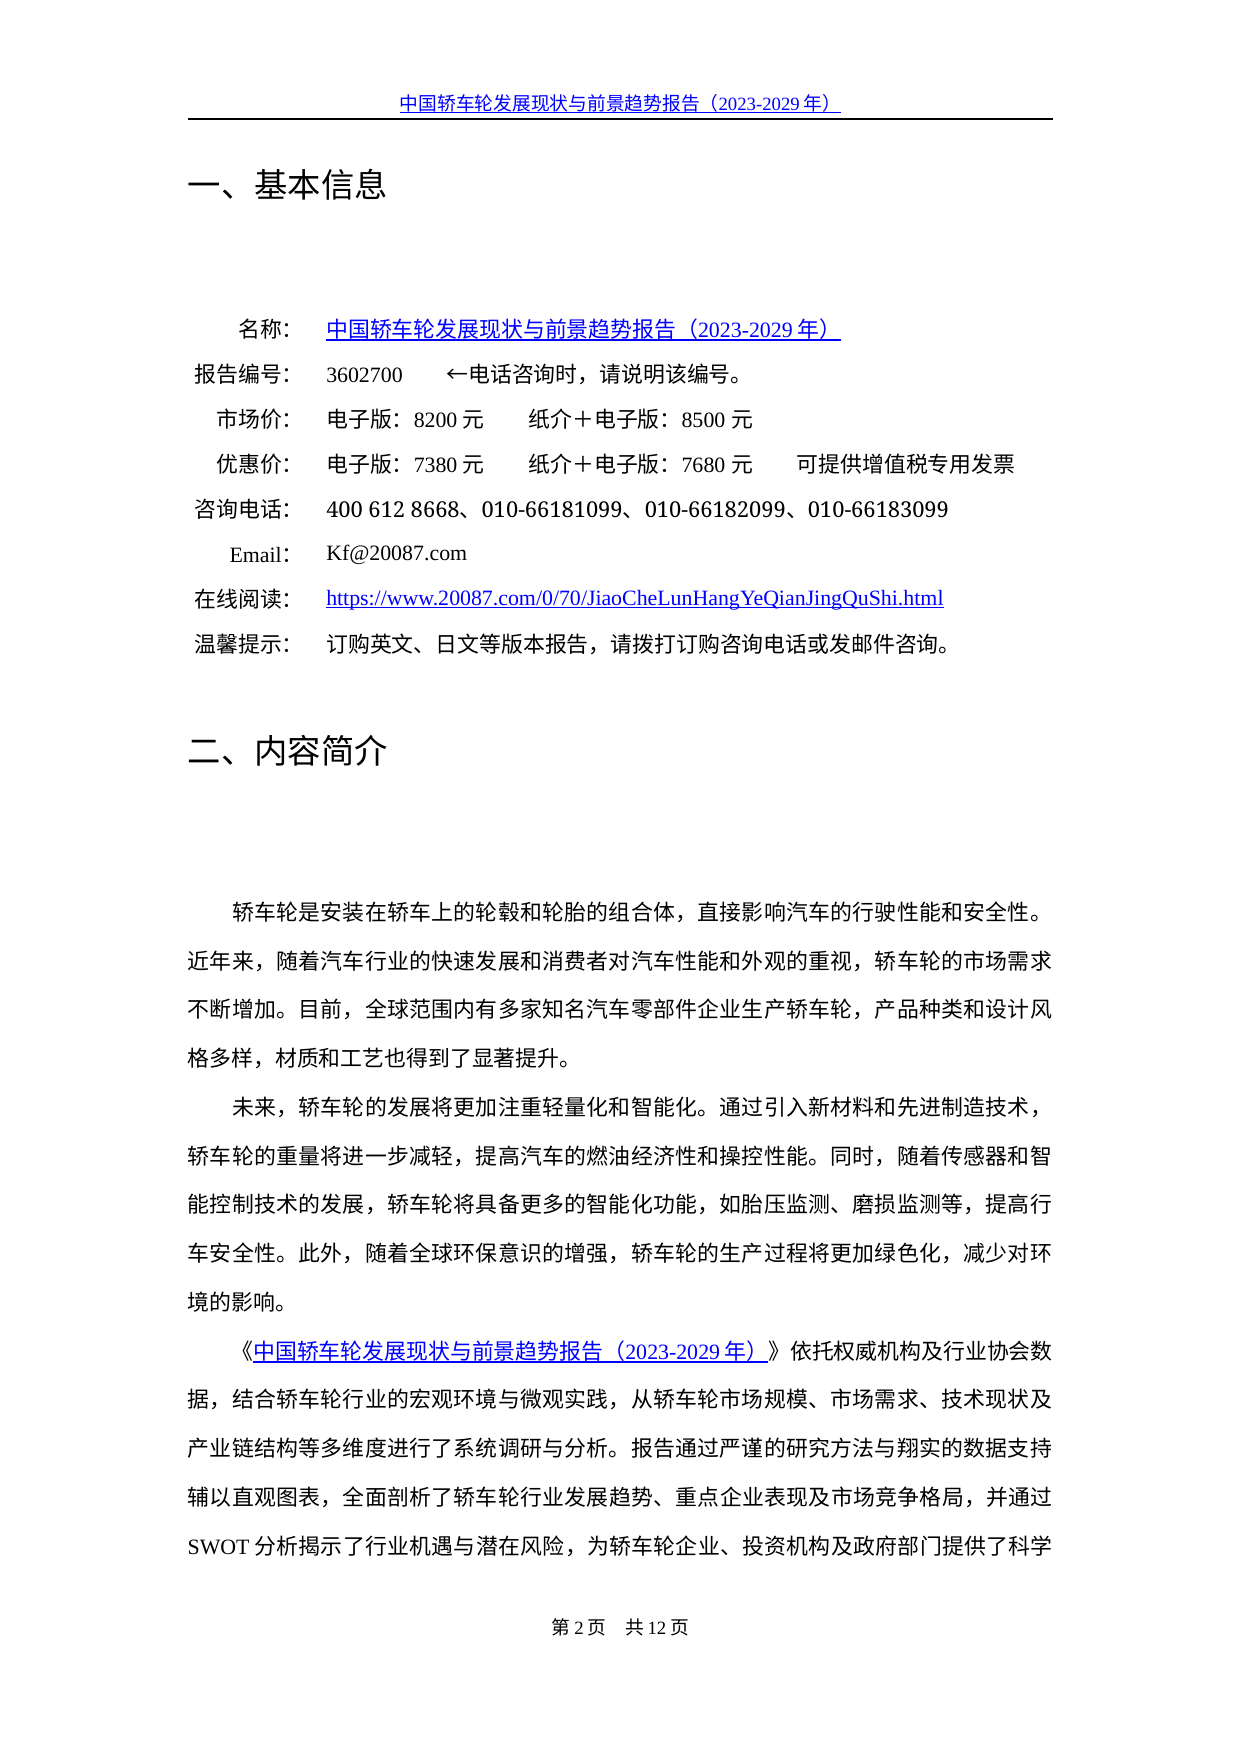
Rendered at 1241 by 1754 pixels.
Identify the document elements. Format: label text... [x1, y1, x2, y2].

table_header 中国轿车轮发展现状与前景趋势报告（2023-2029年） [315, 312, 1073, 357]
table_cell 电子版：8200 元 纸介＋电子版：8500 元 [315, 402, 1073, 447]
title 一、基本信息 [187, 150, 1053, 215]
table_cell 3602700 ←电话咨询时，请说明该编号。 [315, 357, 1073, 402]
table_cell 咨询电话： [167, 492, 315, 537]
table_cell 电子版：7380 元 纸介＋电子版：7680 元 可提供增值税专用发票 [315, 447, 1073, 492]
table_cell 市场价： [167, 402, 315, 447]
table_cell 在线阅读： [167, 582, 315, 627]
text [187, 894, 1053, 1561]
table_header 名称： [167, 312, 315, 357]
table_cell 优惠价： [167, 447, 315, 492]
title 二、内容简介 [187, 717, 1053, 782]
table_cell 报告编号： [167, 357, 315, 402]
table_cell [315, 582, 1073, 627]
table_cell 400 612 8668、010-66181099、010-66182099、010-66183099 [315, 492, 1073, 537]
table_cell Kf@20087.com [315, 537, 1073, 582]
table_cell 订购英文、日文等版本报告，请拨打订购咨询电话或发邮件咨询。 [315, 627, 1073, 672]
table_cell 温馨提示： [167, 627, 315, 672]
table_cell Email： [167, 537, 315, 582]
